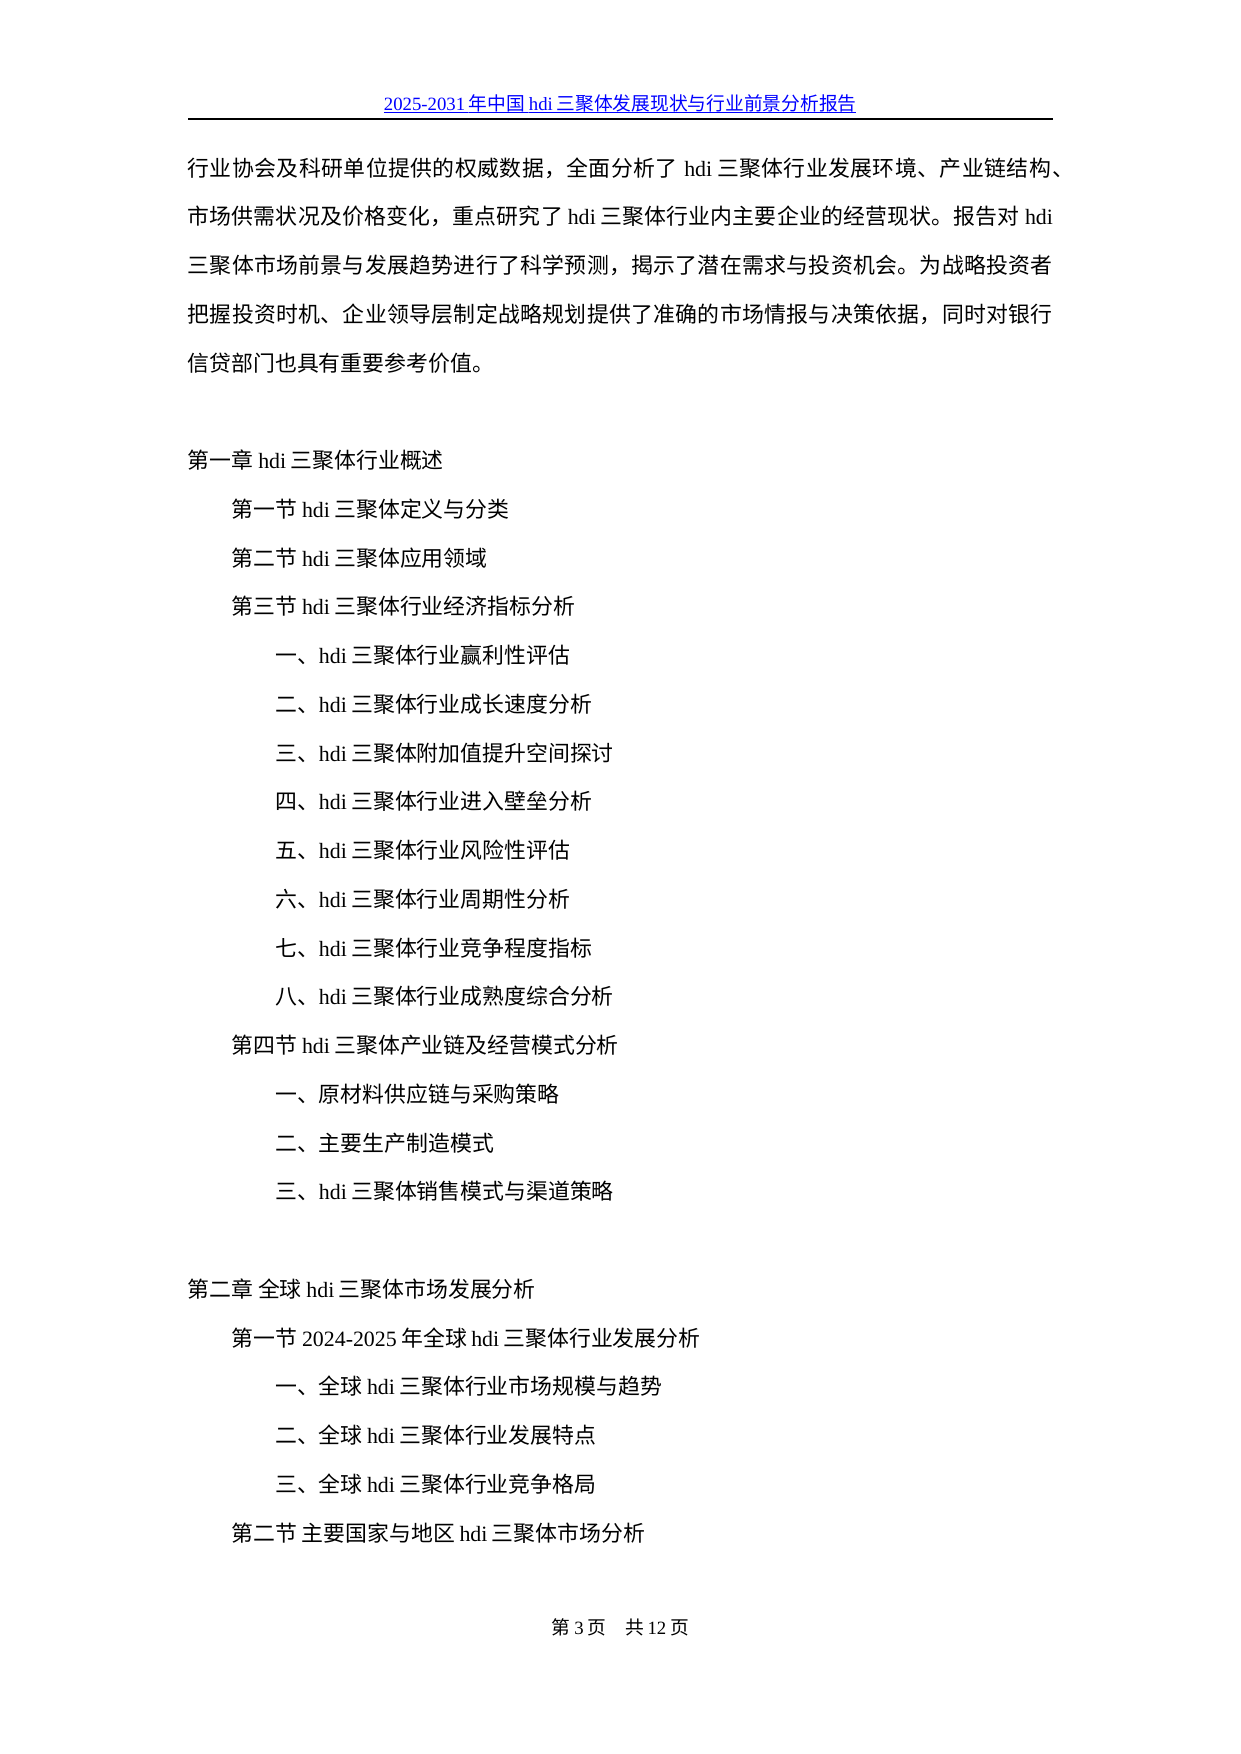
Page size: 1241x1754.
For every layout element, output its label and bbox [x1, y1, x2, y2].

text [187, 150, 1053, 1548]
